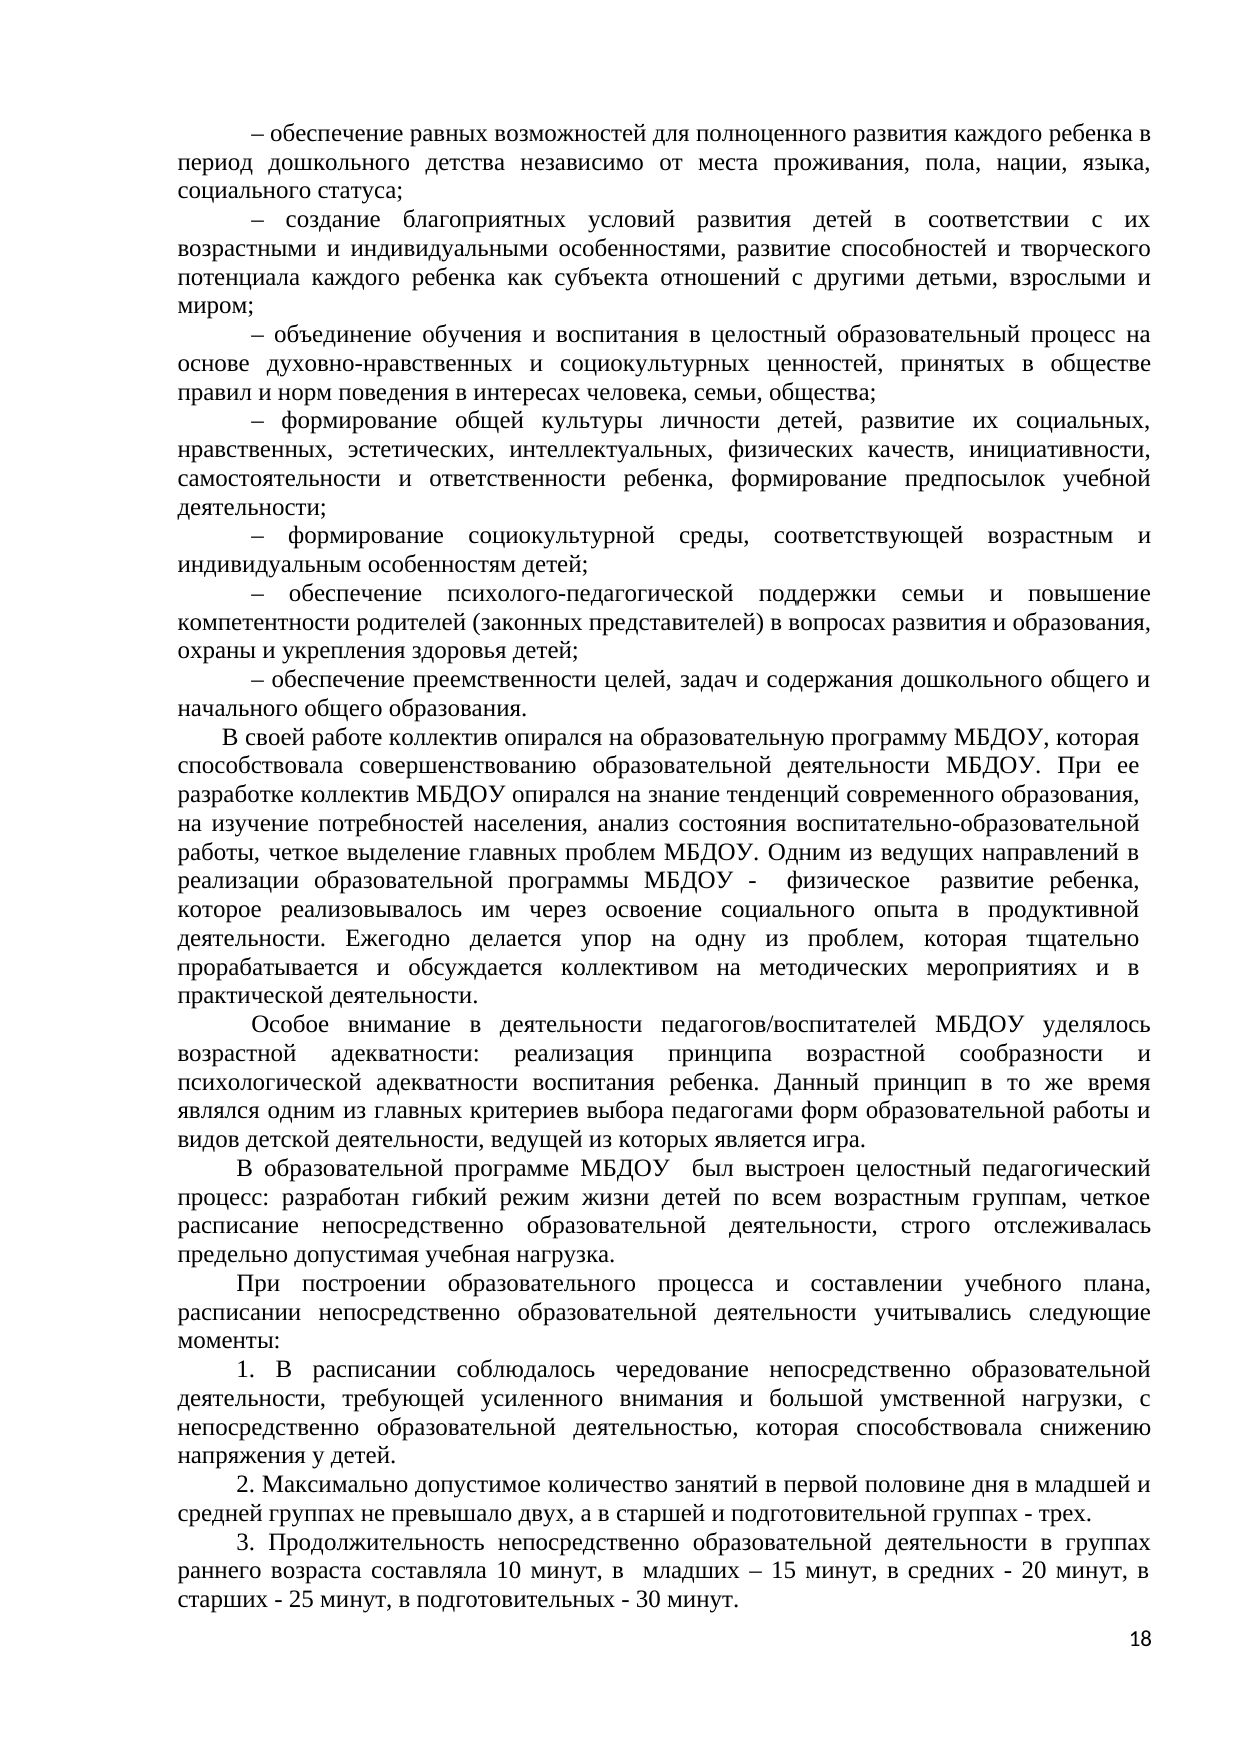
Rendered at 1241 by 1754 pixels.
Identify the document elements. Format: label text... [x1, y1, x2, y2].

text 2. Максимально допустимое количество занятий в первой половине дня в младшей и средней группах не превышало двух, а в старшей и подготовительной группах - трех. [177, 1469, 1152, 1527]
text – формирование общей культуры личности детей, развитие их социальных, нравственных, эстетических, интеллектуальных, физических качеств, инициативности, самостоятельности и ответственности ребенка, формирование предпосылок учебной деятельности; [177, 406, 1152, 521]
text – обеспечение психолого-педагогической поддержки семьи и повышение компетентности родителей (законных представителей) в вопросах развития и образования, охраны и укрепления здоровья детей; [177, 578, 1152, 664]
text 3. Продолжительность непосредственно образовательной деятельности в группах раннего возраста составляла 10 минут, в младших – 15 минут, в средних - 20 минут, в старших - 25 минут, в подготовительных - 30 минут. [177, 1527, 1152, 1613]
text В своей работе коллектив опирался на образовательную программу МБДОУ, которая способствовала совершенствованию образовательной деятельности МБДОУ. При ее разработке коллектив МБДОУ опирался на знание тенденций современного образования, на изучение потребностей населения, анализ состояния воспитательно-образовательной работы, четкое выделение главных проблем МБДОУ. Одним из ведущих направлений в реализации образовательной программы МБДОУ - физическое развитие ребенка, которое реализовывалось им через освоение социального опыта в продуктивной деятельности. Ежегодно делается упор на одну из проблем, которая тщательно прорабатывается и обсуждается коллективом на методических мероприятиях и в практической деятельности. [177, 722, 1140, 1009]
text 1. В расписании соблюдалось чередование непосредственно образовательной деятельности, требующей усиленного внимания и большой умственной нагрузки, с непосредственно образовательной деятельностью, которая способствовала снижению напряжения у детей. [177, 1354, 1152, 1469]
text – обеспечение равных возможностей для полноценного развития каждого ребенка в период дошкольного детства независимо от места проживания, пола, нации, языка, социального статуса; [177, 118, 1152, 204]
text – создание благоприятных условий развития детей в соответствии с их возрастными и индивидуальными особенностями, развитие способностей и творческого потенциала каждого ребенка как субъекта отношений с другими детьми, взрослыми и миром; [177, 204, 1152, 319]
text При построении образовательного процесса и составлении учебного плана, расписании непосредственно образовательной деятельности учитывались следующие моменты: [177, 1268, 1152, 1354]
text – формирование социокультурной среды, соответствующей возрастным и индивидуальным особенностям детей; [177, 521, 1152, 578]
text Особое внимание в деятельности педагогов/воспитателей МБДОУ уделялось возрастной адекватности: реализация принципа возрастной сообразности и психологической адекватности воспитания ребенка. Данный принцип в то же время являлся одним из главных критериев выбора педагогами форм образовательной работы и видов детской деятельности, ведущей из которых является игра. [177, 1009, 1152, 1153]
text – объединение обучения и воспитания в целостный образовательный процесс на основе духовно-нравственных и социокультурных ценностей, принятых в обществе правил и норм поведения в интересах человека, семьи, общества; [177, 319, 1152, 406]
text В образовательной программе МБДОУ был выстроен целостный педагогический процесс: разработан гибкий режим жизни детей по всем возрастным группам, четкое расписание непосредственно образовательной деятельности, строго отслеживалась предельно допустимая учебная нагрузка. [177, 1153, 1152, 1268]
text – обеспечение преемственности целей, задач и содержания дошкольного общего и начального общего образования. [177, 664, 1152, 722]
